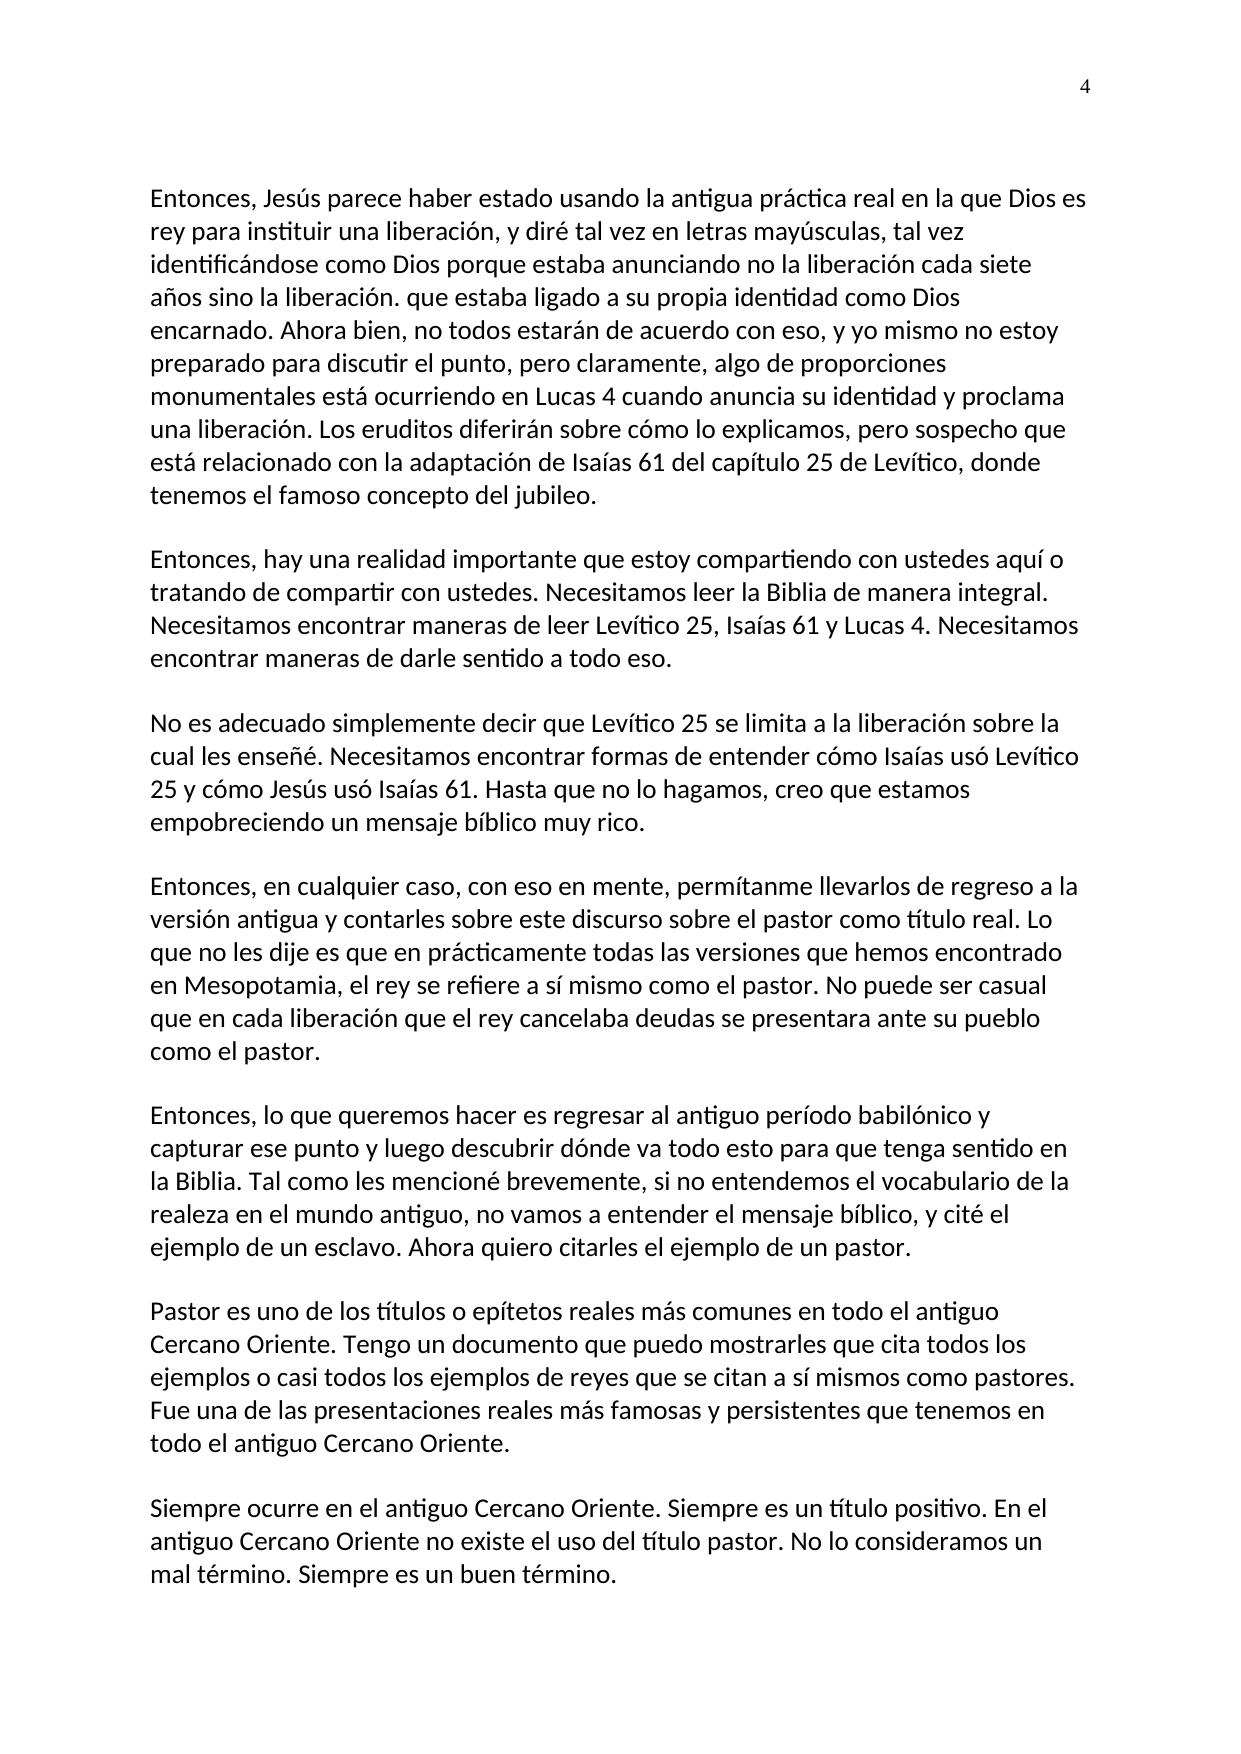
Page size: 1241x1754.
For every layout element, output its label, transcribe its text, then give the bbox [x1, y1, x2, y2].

text Siempre ocurre en el antiguo Cercano Oriente. Siempre es un título positivo. En el antiguo Cercano Oriente no existe el uso del título pastor. No lo consideramos un mal término. Siempre es un buen término. [150, 1491, 1090, 1590]
text Entonces, lo que queremos hacer es regresar al antiguo período babilónico y capturar ese punto y luego descubrir dónde va todo esto para que tenga sentido en la Biblia. Tal como les mencioné brevemente, si no entendemos el vocabulario de la realeza en el mundo antiguo, no vamos a entender el mensaje bíblico, y cité el ejemplo de un esclavo. Ahora quiero citarles el ejemplo de un pastor. [150, 1098, 1090, 1263]
text No es adecuado simplemente decir que Levítico 25 se limita a la liberación sobre la cual les enseñé. Necesitamos encontrar formas de entender cómo Isaías usó Levítico 25 y cómo Jesús usó Isaías 61. Hasta que no lo hagamos, creo que estamos empobreciendo un mensaje bíblico muy rico. [150, 706, 1090, 838]
text Pastor es uno de los títulos o epítetos reales más comunes en todo el antiguo Cercano Oriente. Tengo un documento que puedo mostrarles que cita todos los ejemplos o casi todos los ejemplos de reyes que se citan a sí mismos como pastores. Fue una de las presentaciones reales más famosas y persistentes que tenemos en todo el antiguo Cercano Oriente. [150, 1294, 1090, 1459]
text Entonces, Jesús parece haber estado usando la antigua práctica real en la que Dios es rey para instituir una liberación, y diré tal vez en letras mayúsculas, tal vez identificándose como Dios porque estaba anunciando no la liberación cada siete años sino la liberación. que estaba ligado a su propia identidad como Dios encarnado. Ahora bien, no todos estarán de acuerdo con eso, y yo mismo no estoy preparado para discutir el punto, pero claramente, algo de proporciones monumentales está ocurriendo en Lucas 4 cuando anuncia su identidad y proclama una liberación. Los eruditos diferirán sobre cómo lo explicamos, pero sospecho que está relacionado con la adaptación de Isaías 61 del capítulo 25 de Levítico, donde tenemos el famoso concepto del jubileo. [150, 181, 1090, 511]
text Entonces, hay una realidad importante que estoy compartiendo con ustedes aquí o tratando de compartir con ustedes. Necesitamos leer la Biblia de manera integral. Necesitamos encontrar maneras de leer Levítico 25, Isaías 61 y Lucas 4. Necesitamos encontrar maneras de darle sentido a todo eso. [150, 542, 1090, 674]
text Entonces, en cualquier caso, con eso en mente, permítanme llevarlos de regreso a la versión antigua y contarles sobre este discurso sobre el pastor como título real. Lo que no les dije es que en prácticamente todas las versiones que hemos encontrado en Mesopotamia, el rey se refiere a sí mismo como el pastor. No puede ser casual que en cada liberación que el rey cancelaba deudas se presentara ante su pueblo como el pastor. [150, 869, 1090, 1067]
